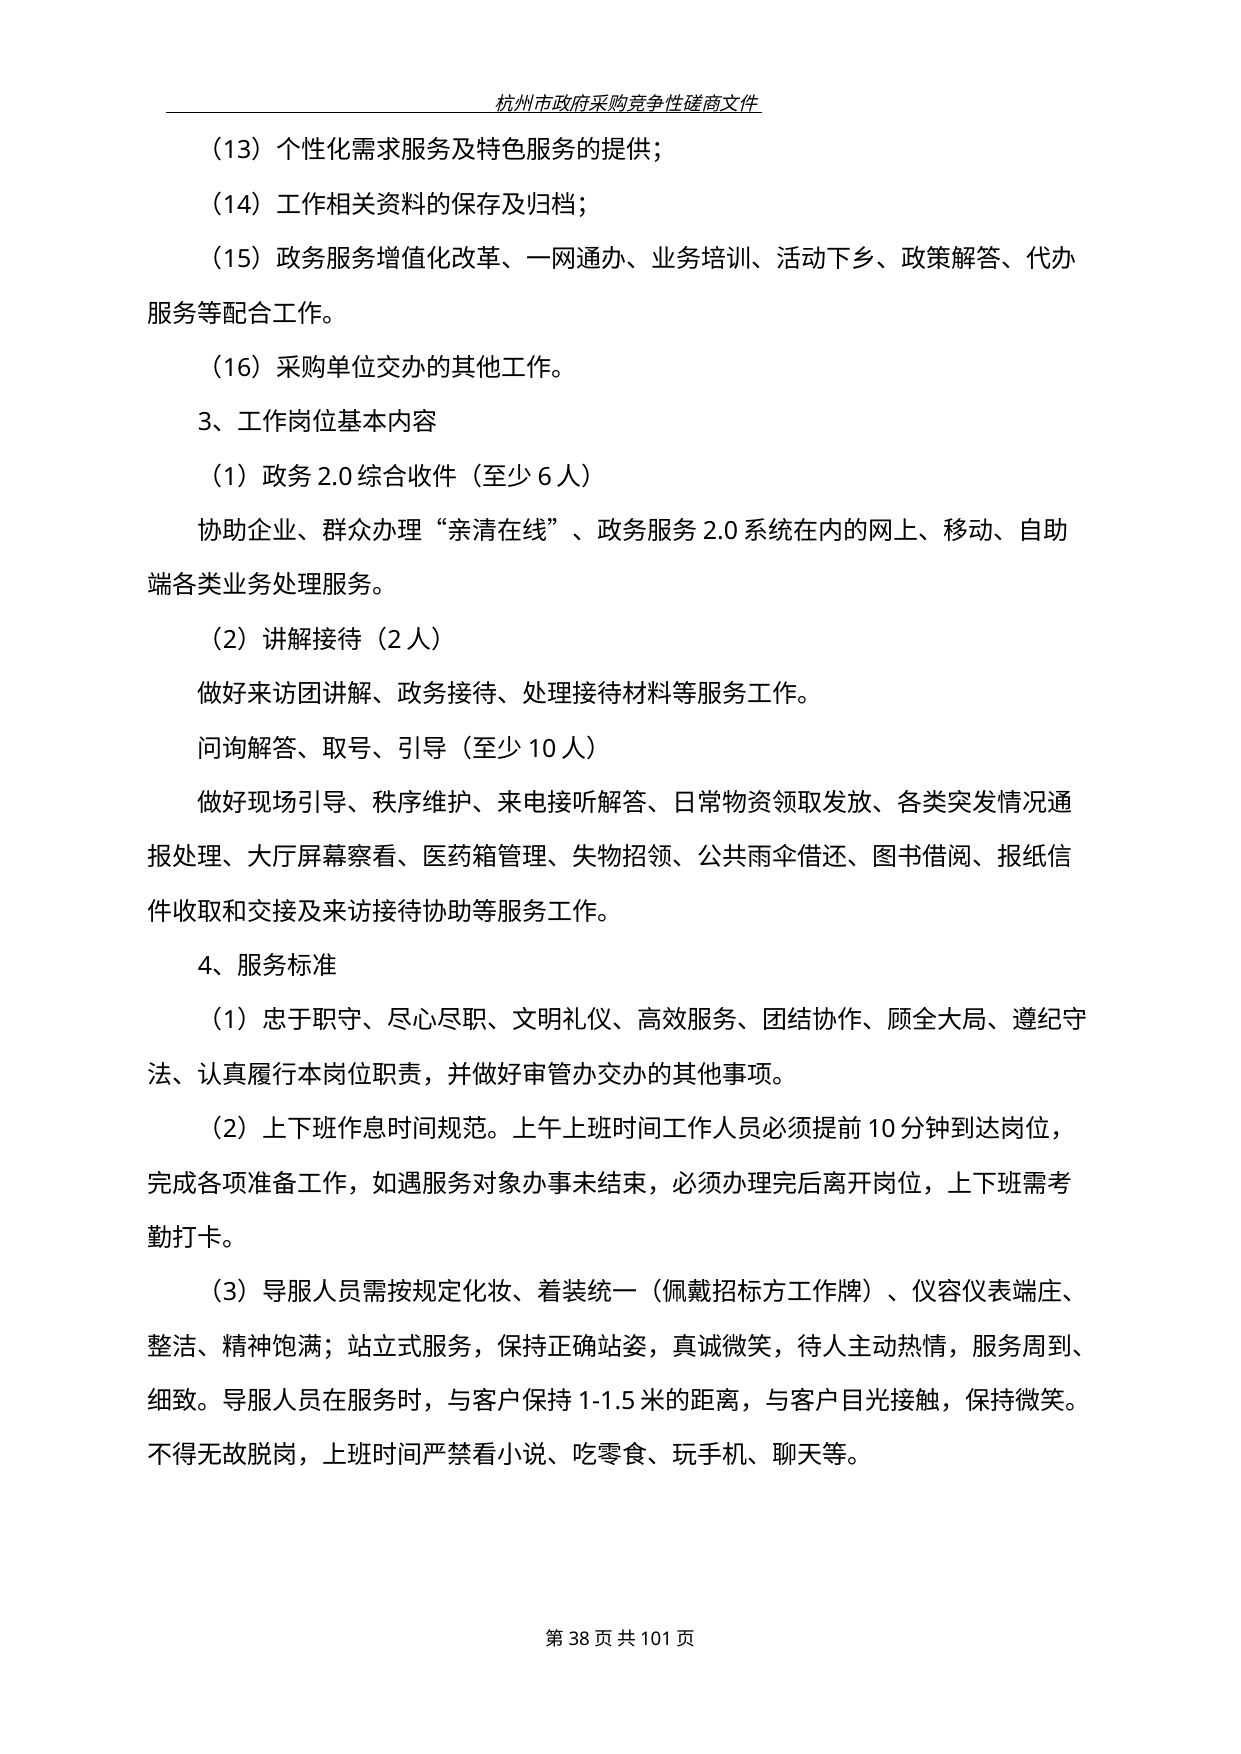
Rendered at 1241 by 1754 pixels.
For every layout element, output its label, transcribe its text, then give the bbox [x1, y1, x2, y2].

text 问询解答、取号、引导（至少10人） [148, 728, 1092, 764]
text （3）导服人员需按规定化妆、着装统一（佩戴招标方工作牌）、仪容仪表端庄、整洁、精神饱满；站立式服务，保持正确站姿，真诚微笑，待人主动热情，服务周到、细致。导服人员在服务时，与客户保持1-1.5米的距离，与客户目光接触，保持微笑。不得无故脱岗，上班时间严禁看小说、吃零食、玩手机、聊天等。 [148, 1272, 1092, 1471]
text 4、服务标准 [148, 946, 1092, 982]
text 协助企业、群众办理“亲清在线”、政务服务2.0系统在内的网上、移动、自助端各类业务处理服务。 [148, 511, 1092, 601]
text 做好现场引导、秩序维护、来电接听解答、日常物资领取发放、各类突发情况通报处理、大厅屏幕察看、医药箱管理、失物招领、公共雨伞借还、图书借阅、报纸信件收取和交接及来访接待协助等服务工作。 [148, 782, 1092, 927]
text 3、工作岗位基本内容 [148, 402, 1092, 438]
text （16）采购单位交办的其他工作。 [148, 347, 1092, 384]
text 做好来访团讲解、政务接待、处理接待材料等服务工作。 [148, 674, 1092, 710]
text （2）讲解接待（2人） [148, 619, 1092, 656]
text （13）个性化需求服务及特色服务的提供； [148, 130, 1092, 166]
text （14）工作相关资料的保存及归档； [148, 184, 1092, 221]
text （15）政务服务增值化改革、一网通办、业务培训、活动下乡、政策解答、代办服务等配合工作。 [148, 239, 1092, 329]
text （1）政务2.0综合收件（至少6人） [148, 456, 1092, 492]
text （1）忠于职守、尽心尽职、文明礼仪、高效服务、团结协作、顾全大局、遵纪守法、认真履行本岗位职责，并做好审管办交办的其他事项。 [148, 1000, 1092, 1091]
text （2）上下班作息时间规范。上午上班时间工作人员必须提前10分钟到达岗位，完成各项准备工作，如遇服务对象办事未结束，必须办理完后离开岗位，上下班需考勤打卡。 [148, 1109, 1092, 1254]
